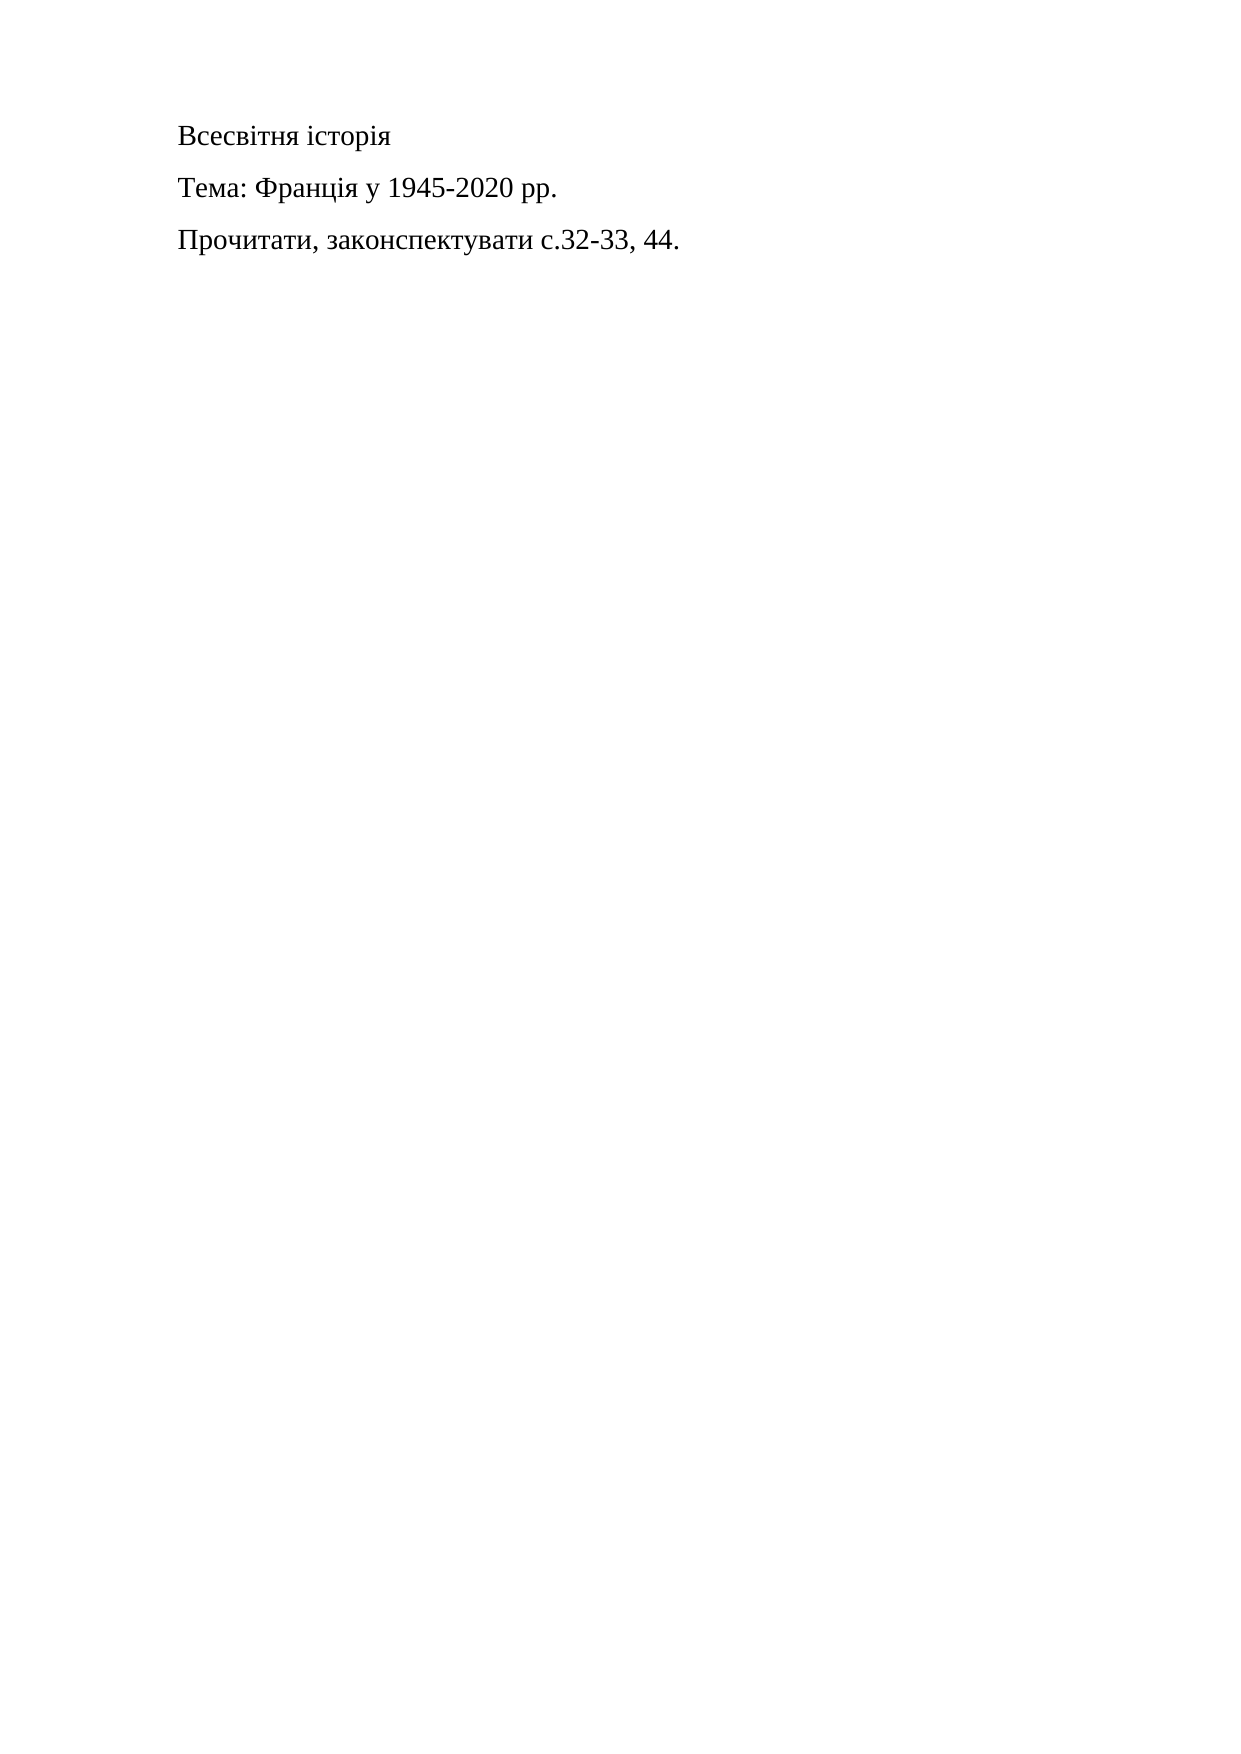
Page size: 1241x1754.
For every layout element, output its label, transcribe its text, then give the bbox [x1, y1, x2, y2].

text Всесвітня історія [177, 118, 1152, 152]
text Прочитати, законспектувати с.32-33, 44. [177, 222, 1152, 255]
text Тема: Франція у 1945-2020 рр. [177, 170, 1152, 203]
